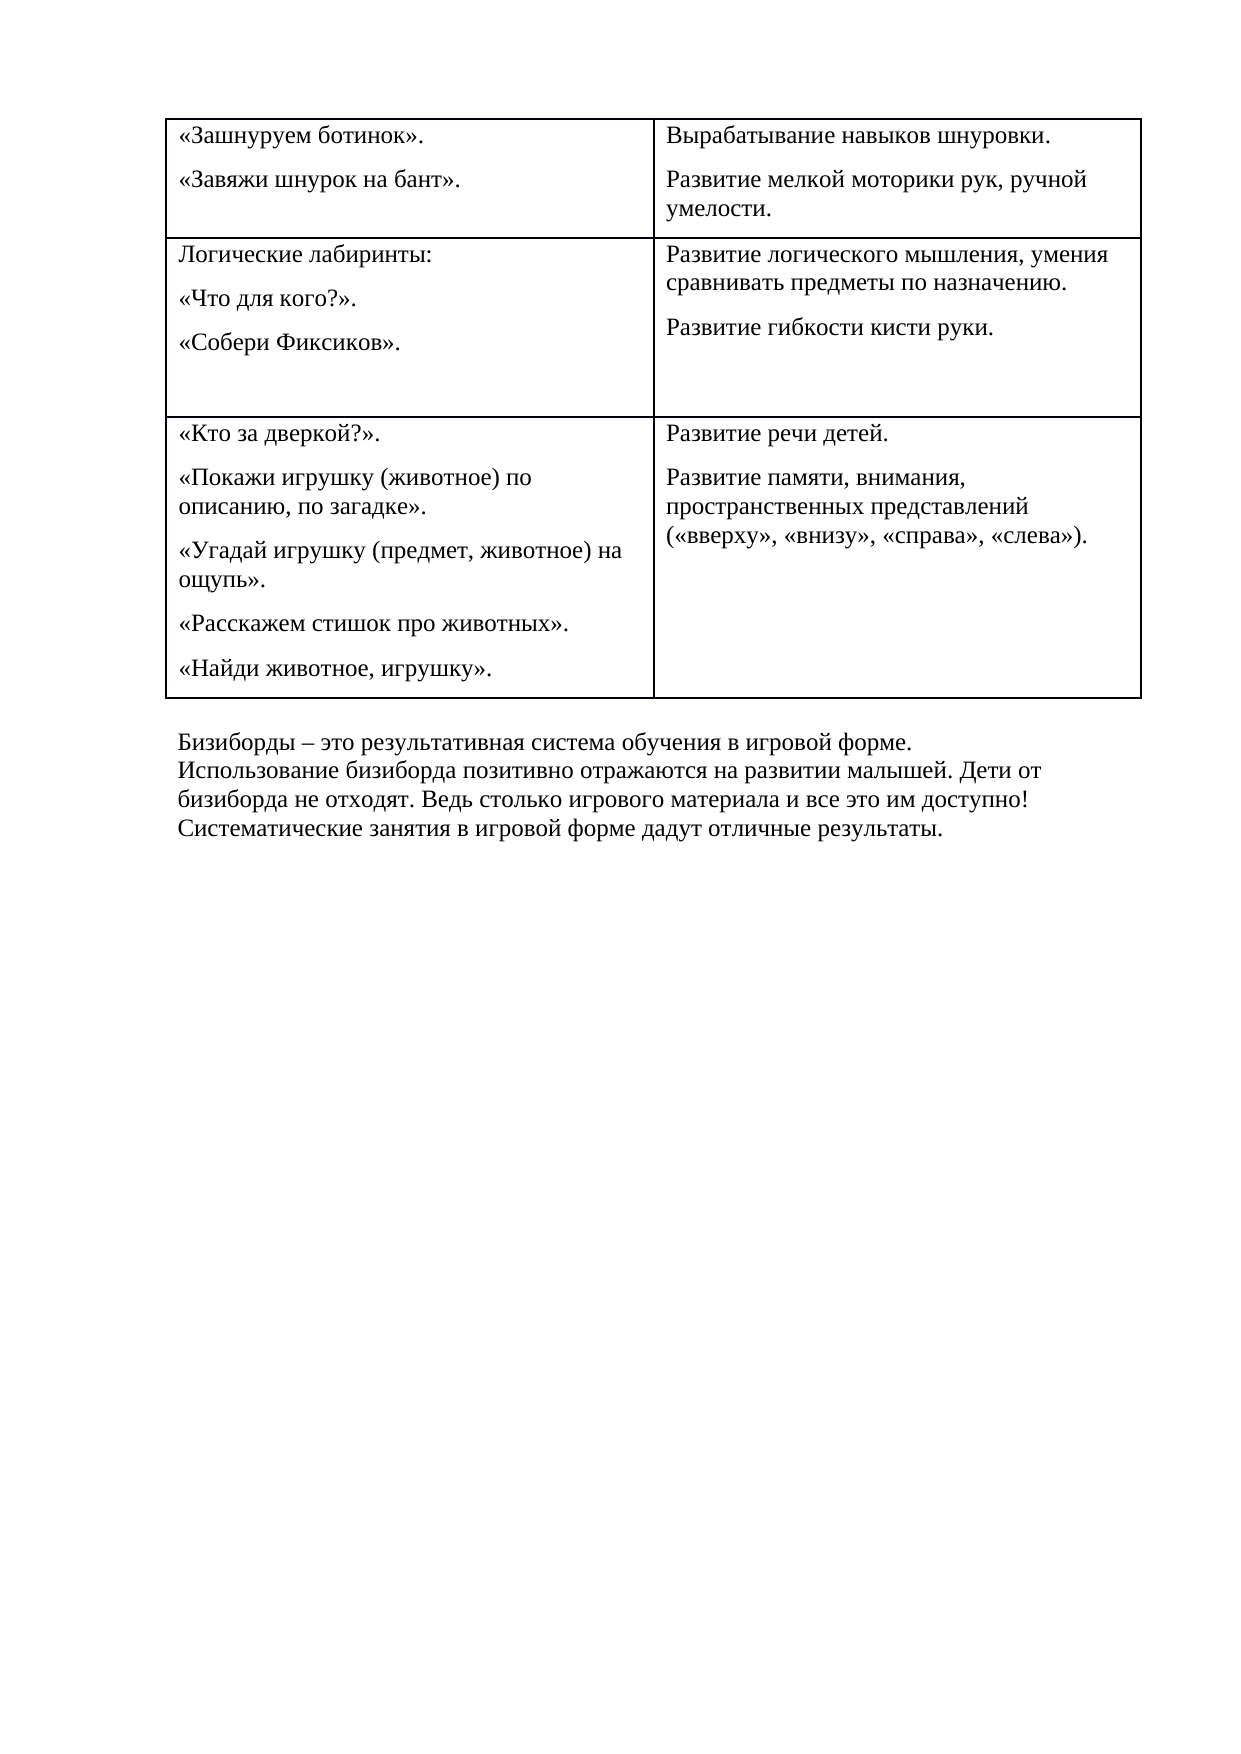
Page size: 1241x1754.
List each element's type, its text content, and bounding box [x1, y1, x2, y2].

table_cell Вырабатывание навыков шнуровки. Развитие мелкой моторики рук, ручной умелости. [655, 120, 1140, 237]
text Бизиборды – это результативная система обучения в игровой форме. [177, 699, 1152, 756]
text Использование бизиборда позитивно отражаются на развитии малышей. Дети от бизиборда не отходят. Ведь столько игрового материала и все это им доступно! [177, 756, 1152, 813]
text Систематические занятия в игровой форме дадут отличные результаты. [177, 813, 1152, 842]
table_cell Развитие речи детей. Развитие памяти, внимания, пространственных представлений («вверху», «внизу», «справа», «слева»). [655, 418, 1140, 697]
table_cell «Зашнуруем ботинок». «Завяжи шнурок на бант». [167, 120, 653, 237]
table_cell «Кто за дверкой?». «Покажи игрушку (животное) по описанию, по загадке». «Угадай игрушку (предмет, животное) на ощупь». «Расскажем стишок про животных». «Найди животное, игрушку». [167, 418, 653, 697]
table_cell Развитие логического мышления, умения сравнивать предметы по назначению. Развитие гибкости кисти руки. [655, 239, 1140, 416]
table_cell Логические лабиринты: «Что для кого?». «Собери Фиксиков». [167, 239, 653, 416]
